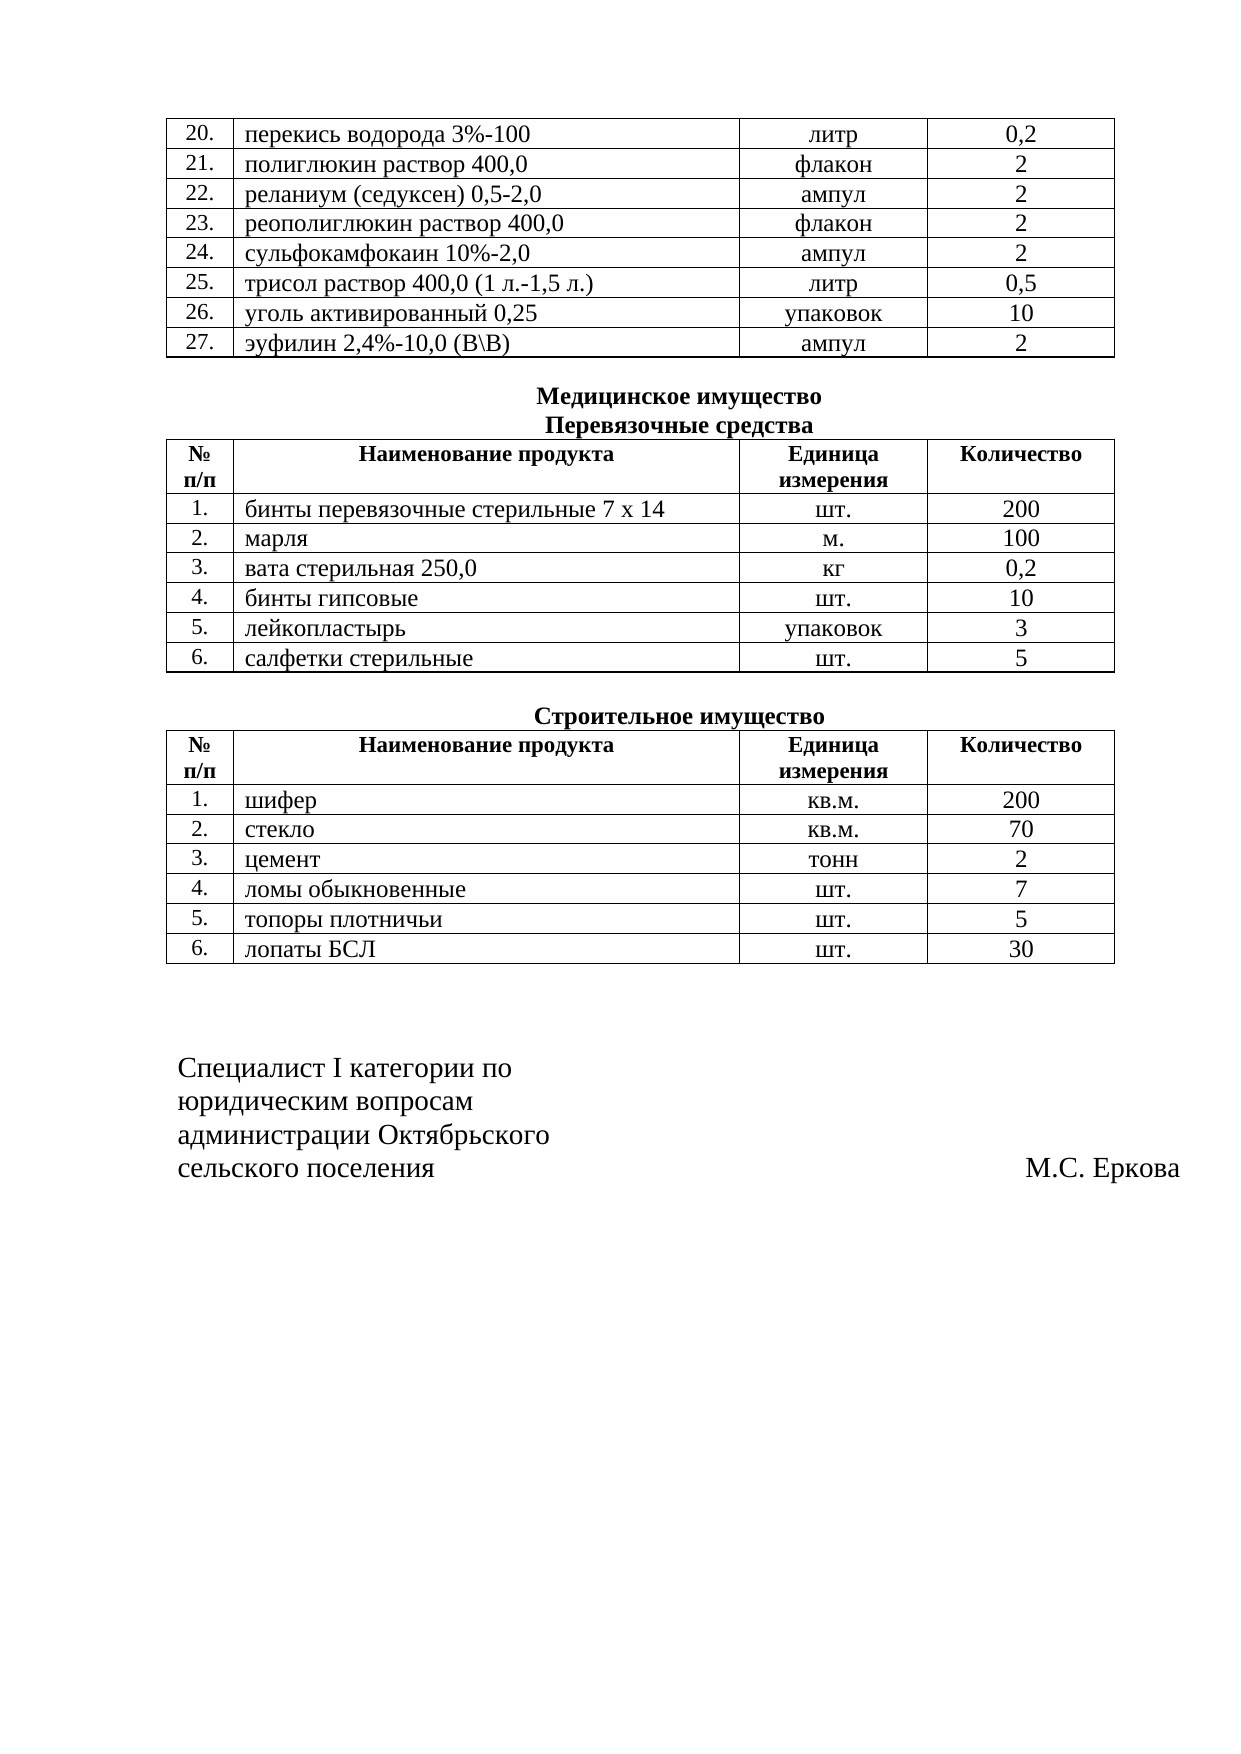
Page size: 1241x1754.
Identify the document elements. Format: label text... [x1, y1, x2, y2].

table_cell м. [740, 524, 927, 552]
table_cell 21. [167, 149, 233, 178]
table_cell шт. [740, 874, 927, 903]
table_cell реополиглюкин раствор 400,0 [234, 209, 739, 237]
table_cell трисол раствор 400,0 (1 л.-1,5 л.) [234, 268, 739, 297]
table_cell вата стерильная 250,0 [234, 553, 739, 582]
table_cell лопаты БСЛ [234, 934, 739, 962]
table_cell 25. [167, 268, 233, 297]
table_cell 10 [928, 583, 1114, 612]
table_header № п/п [167, 731, 233, 784]
table_cell 5 [928, 904, 1114, 933]
table_cell 5. [167, 613, 233, 642]
table_cell 3. [167, 553, 233, 582]
table_cell 200 [928, 785, 1114, 813]
table_header Наименование продукта [234, 731, 739, 784]
table_cell шт. [740, 904, 927, 933]
table_header Количество [928, 731, 1114, 784]
table_cell 2 [928, 238, 1114, 267]
table_cell упаковок [740, 613, 927, 642]
table_cell 22. [167, 179, 233, 207]
table_cell 2. [167, 524, 233, 552]
table_cell 27. [167, 328, 233, 356]
table_cell шт. [740, 583, 927, 612]
table_cell кв.м. [740, 785, 927, 813]
table_cell 2 [928, 844, 1114, 873]
table_cell флакон [740, 209, 927, 237]
table_cell ампул [740, 179, 927, 207]
table_cell 4. [167, 583, 233, 612]
table_cell 10 [928, 298, 1114, 327]
table_cell 2 [928, 179, 1114, 207]
table_cell 2 [928, 149, 1114, 178]
table_cell литр [740, 268, 927, 297]
table_cell 6. [167, 643, 233, 671]
table_cell 26. [167, 298, 233, 327]
table_cell 100 [928, 524, 1114, 552]
table_cell топоры плотничьи [234, 904, 739, 933]
table_cell 3 [928, 613, 1114, 642]
table_cell цемент [234, 844, 739, 873]
table_cell кв.м. [740, 815, 927, 843]
table_header № п/п [167, 440, 233, 493]
table_cell 24. [167, 238, 233, 267]
table_cell 30 [928, 934, 1114, 962]
table_cell шт. [740, 934, 927, 962]
table_header Единица измерения [740, 731, 927, 784]
table_cell 4. [167, 874, 233, 903]
table_cell бинты перевязочные стерильные 7 х 14 [234, 494, 739, 522]
table_cell 6. [167, 934, 233, 962]
table_cell полиглюкин раствор 400,0 [234, 149, 739, 178]
table_header Наименование продукта [234, 440, 739, 493]
table_cell стекло [234, 815, 739, 843]
table_cell кг [740, 553, 927, 582]
table_cell 0,5 [928, 268, 1114, 297]
table_cell 2. [167, 815, 233, 843]
table_cell ломы обыкновенные [234, 874, 739, 903]
table_cell 7 [928, 874, 1114, 903]
table_header Единица измерения [740, 440, 927, 493]
table_cell лейкопластырь [234, 613, 739, 642]
text Медицинское имущество [177, 381, 1181, 410]
table_cell 5 [928, 643, 1114, 671]
table_cell ампул [740, 328, 927, 356]
table_cell литр [740, 119, 927, 148]
table_cell 2 [928, 328, 1114, 356]
text администрации Октябрьского [177, 1117, 1181, 1150]
table_cell шифер [234, 785, 739, 813]
table_cell марля [234, 524, 739, 552]
table_cell перекись водорода 3%-100 [234, 119, 739, 148]
table_cell 70 [928, 815, 1114, 843]
table_cell 20. [167, 119, 233, 148]
table_cell ампул [740, 238, 927, 267]
table_cell 1. [167, 494, 233, 522]
table_cell шт. [740, 494, 927, 522]
table_cell эуфилин 2,4%-10,0 (В\В) [234, 328, 739, 356]
text юридическим вопросам [177, 1083, 1181, 1117]
table_cell 3. [167, 844, 233, 873]
table_cell 2 [928, 209, 1114, 237]
table_cell 0,2 [928, 553, 1114, 582]
text сельского поселения М.С. Еркова [177, 1150, 1181, 1184]
table_cell 5. [167, 904, 233, 933]
table_cell салфетки стерильные [234, 643, 739, 671]
table_header Количество [928, 440, 1114, 493]
text Строительное имущество [177, 701, 1181, 730]
table_cell уголь активированный 0,25 [234, 298, 739, 327]
table_cell тонн [740, 844, 927, 873]
table_cell 1. [167, 785, 233, 813]
table_cell флакон [740, 149, 927, 178]
table_cell реланиум (седуксен) 0,5-2,0 [234, 179, 739, 207]
table_cell шт. [740, 643, 927, 671]
text Специалист I категории по [177, 1050, 1181, 1083]
text Перевязочные средства [177, 410, 1181, 439]
table_cell сульфокамфокаин 10%-2,0 [234, 238, 739, 267]
table_cell 200 [928, 494, 1114, 522]
table_cell упаковок [740, 298, 927, 327]
table_cell 23. [167, 209, 233, 237]
table_cell бинты гипсовые [234, 583, 739, 612]
table_cell 0,2 [928, 119, 1114, 148]
